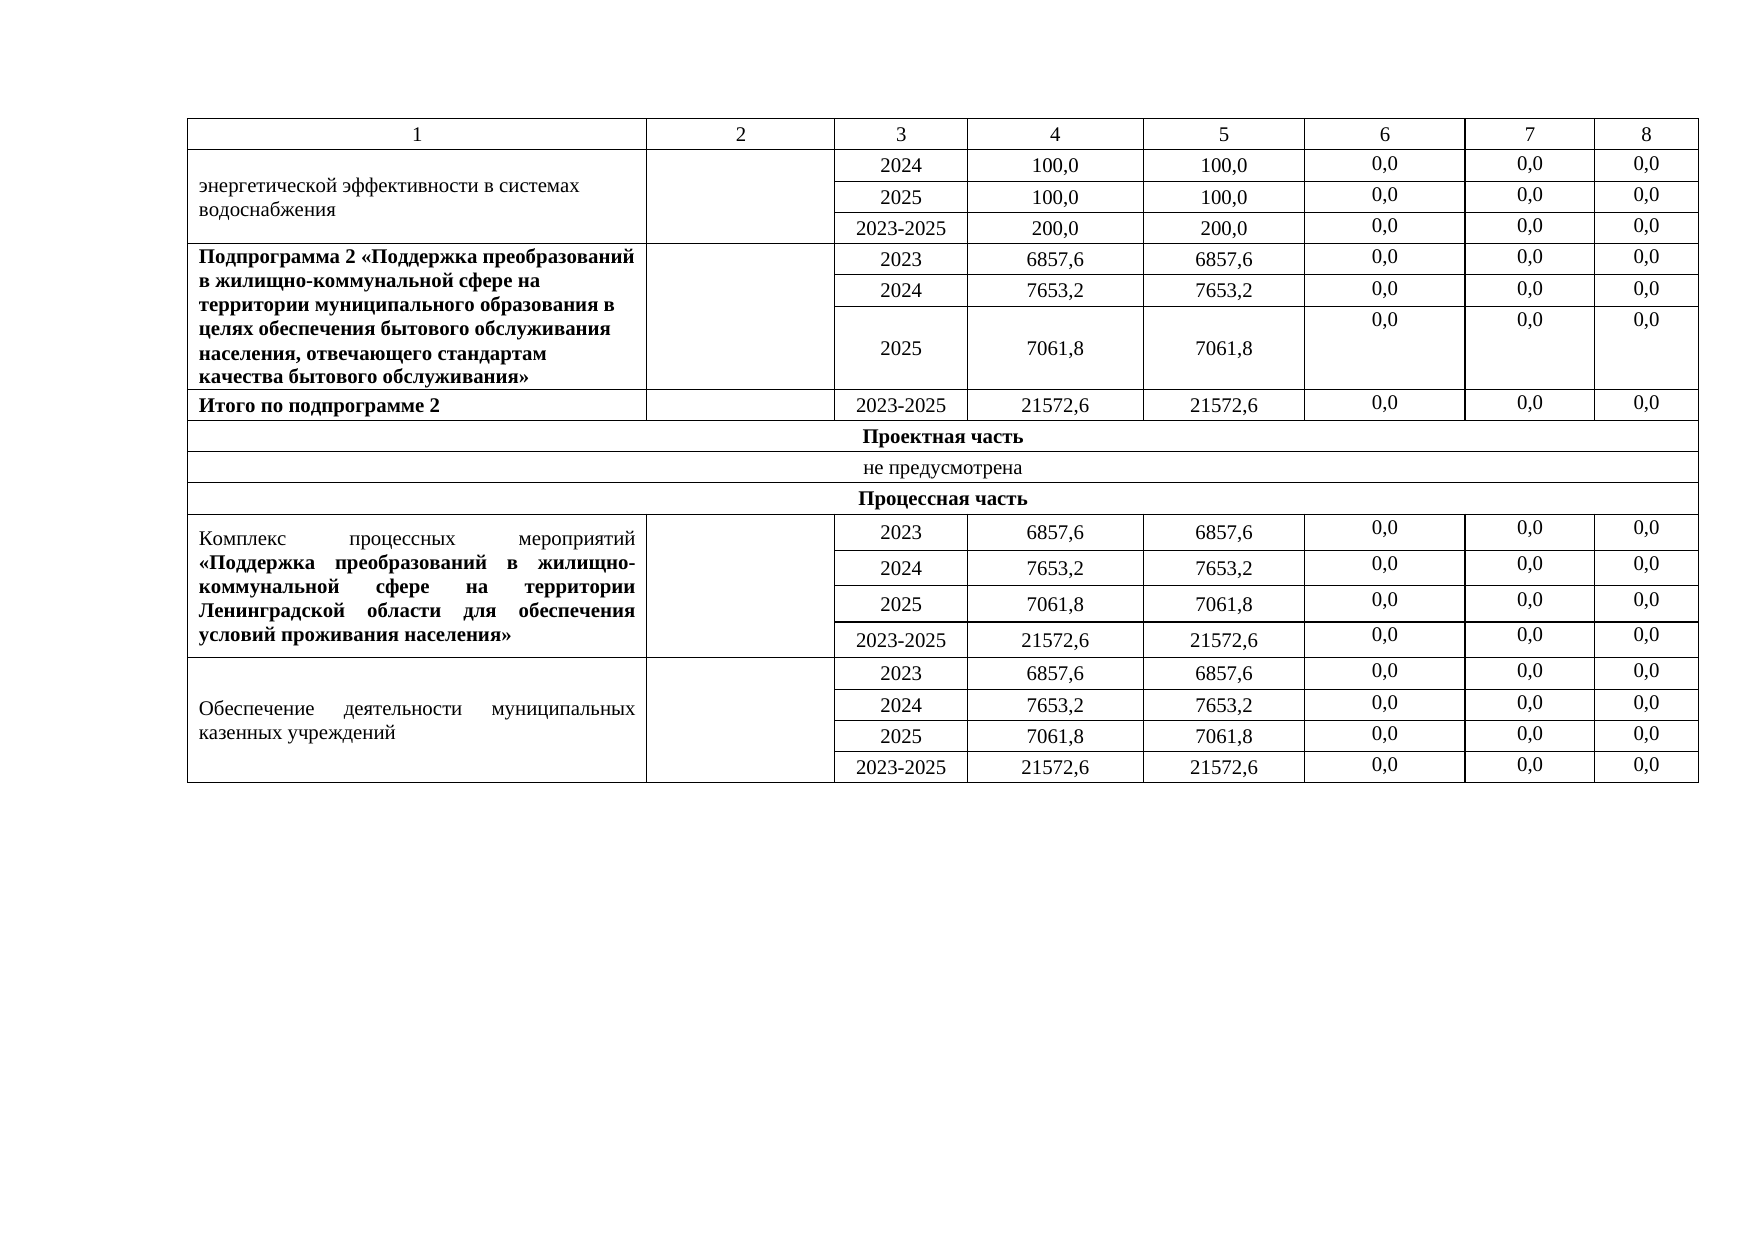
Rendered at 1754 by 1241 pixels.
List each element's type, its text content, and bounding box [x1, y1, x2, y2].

table_cell 21572,6 [1144, 390, 1304, 420]
table_cell 2024 [835, 551, 967, 585]
table_cell [647, 150, 834, 243]
table_cell 0,0 [1305, 752, 1464, 782]
table_cell 0,0 [1466, 515, 1594, 549]
table_cell 7061,8 [1144, 721, 1304, 751]
table_cell 0,0 [1466, 390, 1594, 420]
table_cell Комплекс процессных мероприятий «Поддержка преобразований в жилищно-коммунальной сфере на территории Ленинградской области для обеспечения условий проживания населения» [188, 515, 646, 657]
table_cell 2023-2025 [835, 623, 967, 657]
table_cell 0,0 [1595, 307, 1698, 388]
table_cell [647, 390, 834, 420]
table_cell 7061,8 [968, 721, 1143, 751]
table_cell 0,0 [1305, 275, 1464, 306]
table_cell 2023 [835, 658, 967, 688]
table_cell 2023-2025 [835, 752, 967, 782]
table_cell 7653,2 [968, 551, 1143, 585]
table_header 7 [1466, 119, 1594, 149]
table_cell [647, 658, 834, 782]
table_cell 200,0 [968, 213, 1143, 243]
table_cell 0,0 [1595, 690, 1698, 720]
table_cell 0,0 [1595, 244, 1698, 274]
table_cell 7061,8 [1144, 586, 1304, 621]
table_cell 0,0 [1305, 623, 1464, 657]
table_cell 0,0 [1305, 721, 1464, 751]
table_header 6 [1305, 119, 1464, 149]
table_cell Процессная часть [188, 483, 1698, 513]
table_cell 0,0 [1466, 721, 1594, 751]
table_cell 0,0 [1305, 244, 1464, 274]
table_cell 21572,6 [1144, 752, 1304, 782]
table_cell 2024 [835, 690, 967, 720]
table_cell [647, 244, 834, 388]
table_cell 0,0 [1466, 275, 1594, 306]
table_cell 0,0 [1595, 623, 1698, 657]
table_cell 6857,6 [1144, 658, 1304, 688]
table_header 2 [647, 119, 834, 149]
table_cell 2025 [835, 307, 967, 388]
table_cell 0,0 [1305, 690, 1464, 720]
table_cell 7061,8 [968, 586, 1143, 621]
table_cell 0,0 [1466, 551, 1594, 585]
table_cell 0,0 [1595, 551, 1698, 585]
table_cell не предусмотрена [188, 452, 1698, 482]
table_cell 7653,2 [1144, 551, 1304, 585]
table_header 8 [1595, 119, 1698, 149]
table_cell Проектная часть [188, 421, 1698, 451]
table_cell 0,0 [1466, 623, 1594, 657]
table_cell [647, 515, 834, 657]
table_cell 2023-2025 [835, 390, 967, 420]
table_cell 0,0 [1305, 515, 1464, 549]
table_cell 100,0 [1144, 150, 1304, 181]
table_cell 100,0 [1144, 182, 1304, 212]
table_cell 0,0 [1595, 275, 1698, 306]
table_header 5 [1144, 119, 1304, 149]
table_cell 6857,6 [968, 515, 1143, 549]
table_header 3 [835, 119, 967, 149]
table_cell 7061,8 [968, 307, 1143, 388]
table_cell 0,0 [1466, 752, 1594, 782]
table_cell 2025 [835, 182, 967, 212]
table_cell 2024 [835, 150, 967, 181]
table_cell 0,0 [1595, 515, 1698, 549]
table_cell 100,0 [968, 150, 1143, 181]
table_cell 21572,6 [1144, 623, 1304, 657]
table_cell 7061,8 [1144, 307, 1304, 388]
table_cell 0,0 [1595, 752, 1698, 782]
table_cell 2025 [835, 586, 967, 621]
table_cell 7653,2 [968, 690, 1143, 720]
table_cell 2023 [835, 515, 967, 549]
table_header 1 [188, 119, 646, 149]
table_cell 7653,2 [1144, 275, 1304, 306]
table_cell 0,0 [1595, 721, 1698, 751]
table_cell 0,0 [1595, 213, 1698, 243]
table_cell 21572,6 [968, 752, 1143, 782]
table_cell 0,0 [1305, 182, 1464, 212]
table_cell 21572,6 [968, 623, 1143, 657]
table_cell Обеспечение деятельности муниципальных казенных учреждений [188, 658, 646, 782]
table_cell 0,0 [1466, 182, 1594, 212]
table_cell 0,0 [1595, 390, 1698, 420]
table_cell 0,0 [1595, 586, 1698, 621]
table_cell 0,0 [1466, 307, 1594, 388]
table_cell Подпрограмма 2 «Поддержка преобразований в жилищно-коммунальной сфере на территории муниципального образования в целях обеспечения бытового обслуживания населения, отвечающего стандартам качества бытового обслуживания» [188, 244, 646, 388]
table_cell Итого по подпрограмме 2 [188, 390, 646, 420]
table_cell 6857,6 [1144, 515, 1304, 549]
table_cell 0,0 [1305, 213, 1464, 243]
table_cell 7653,2 [968, 275, 1143, 306]
table_cell 0,0 [1305, 586, 1464, 621]
table_cell 6857,6 [968, 244, 1143, 274]
table_cell 6857,6 [1144, 244, 1304, 274]
table_cell 0,0 [1305, 658, 1464, 688]
table_cell 0,0 [1466, 150, 1594, 181]
table_cell 6857,6 [968, 658, 1143, 688]
table_cell 100,0 [968, 182, 1143, 212]
table_cell 0,0 [1305, 307, 1464, 388]
table_cell 2025 [835, 721, 967, 751]
table_cell 0,0 [1466, 690, 1594, 720]
table_cell 0,0 [1595, 182, 1698, 212]
table_cell 0,0 [1466, 586, 1594, 621]
table_cell 2023-2025 [835, 213, 967, 243]
table_cell 2024 [835, 275, 967, 306]
table_cell 0,0 [1595, 150, 1698, 181]
table_cell 200,0 [1144, 213, 1304, 243]
table_header 4 [968, 119, 1143, 149]
table_cell 0,0 [1305, 390, 1464, 420]
table_cell 7653,2 [1144, 690, 1304, 720]
table_cell 2023 [835, 244, 967, 274]
table_cell 0,0 [1466, 213, 1594, 243]
table_cell 0,0 [1305, 150, 1464, 181]
table_cell 0,0 [1305, 551, 1464, 585]
table_cell 21572,6 [968, 390, 1143, 420]
table_cell 0,0 [1466, 244, 1594, 274]
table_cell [188, 150, 646, 243]
table_cell 0,0 [1595, 658, 1698, 688]
table_cell 0,0 [1466, 658, 1594, 688]
